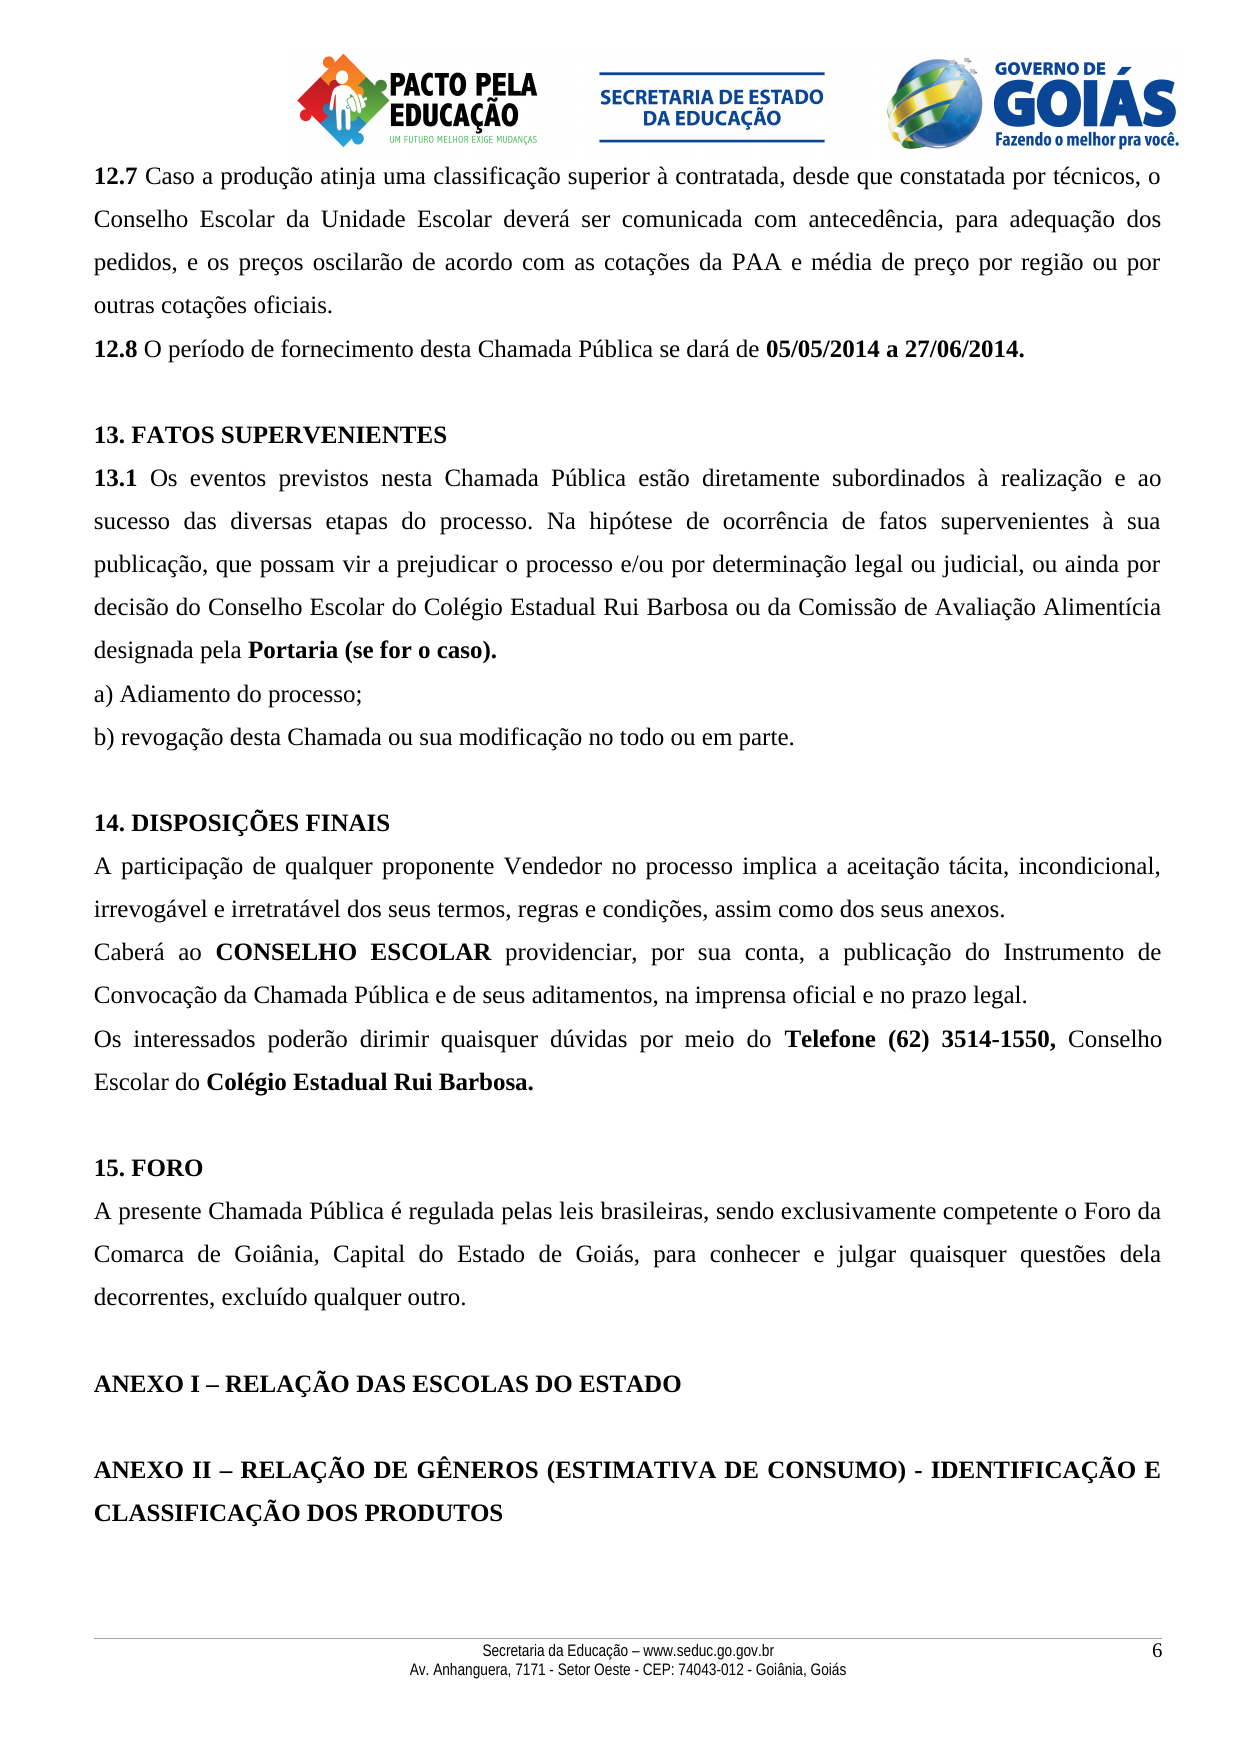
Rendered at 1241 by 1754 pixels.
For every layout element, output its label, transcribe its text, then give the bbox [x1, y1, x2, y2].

text Os interessados poderão dirimir quaisquer dúvidas por meio do Telefone (62) 3514-1550, Conselho Escolar do Colégio Estadual Rui Barbosa. [94, 1024, 1162, 1096]
text ANEXO II – RELAÇÃO DE GÊNEROS (ESTIMATIVA DE CONSUMO) - IDENTIFICAÇÃO E CLASSIFICAÇÃO DOS PRODUTOS [94, 1455, 1162, 1527]
text 15. FORO [94, 1153, 1162, 1182]
text Caberá ao CONSELHO ESCOLAR providenciar, por sua conta, a publicação do Instrumento de Convocação da Chamada Pública e de seus aditamentos, na imprensa oficial e no prazo legal. [94, 937, 1162, 1009]
text b) revogação desta Chamada ou sua modificação no todo ou em parte. [94, 722, 1162, 751]
text A participação de qualquer proponente Vendedor no processo implica a aceitação tácita, incondicional, irrevogável e irretratável dos seus termos, regras e condições, assim como dos seus anexos. [94, 851, 1162, 923]
picture [288, 49, 1186, 158]
text 14. DISPOSIÇÕES FINAIS [94, 808, 1162, 837]
text 13.1 Os eventos previstos nesta Chamada Pública estão diretamente subordinados à realização e ao sucesso das diversas etapas do processo. Na hipótese de ocorrência de fatos supervenientes à sua publicação, que possam vir a prejudicar o processo e/ou por determinação legal ou judicial, ou ainda por decisão do Conselho Escolar do Colégio Estadual Rui Barbosa ou da Comissão de Avaliação Alimentícia designada pela Portaria (se for o caso). [94, 463, 1162, 664]
text 12.7 Caso a produção atinja uma classificação superior à contratada, desde que constatada por técnicos, o Conselho Escolar da Unidade Escolar deverá ser comunicada com antecedência, para adequação dos pedidos, e os preços oscilarão de acordo com as cotações da PAA e média de preço por região ou por outras cotações oficiais. [94, 161, 1162, 319]
text ANEXO I – RELAÇÃO DAS ESCOLAS DO ESTADO [94, 1369, 1162, 1397]
text a) Adiamento do processo; [94, 679, 1162, 707]
text 13. FATOS SUPERVENIENTES [94, 420, 1162, 449]
text A presente Chamada Pública é regulada pelas leis brasileiras, sendo exclusivamente competente o Foro da Comarca de Goiânia, Capital do Estado de Goiás, para conhecer e julgar quaisquer questões dela decorrentes, excluído qualquer outro. [94, 1196, 1162, 1311]
text 12.8 O período de fornecimento desta Chamada Pública se dará de 05/05/2014 a 27/06/2014. [94, 334, 1162, 362]
